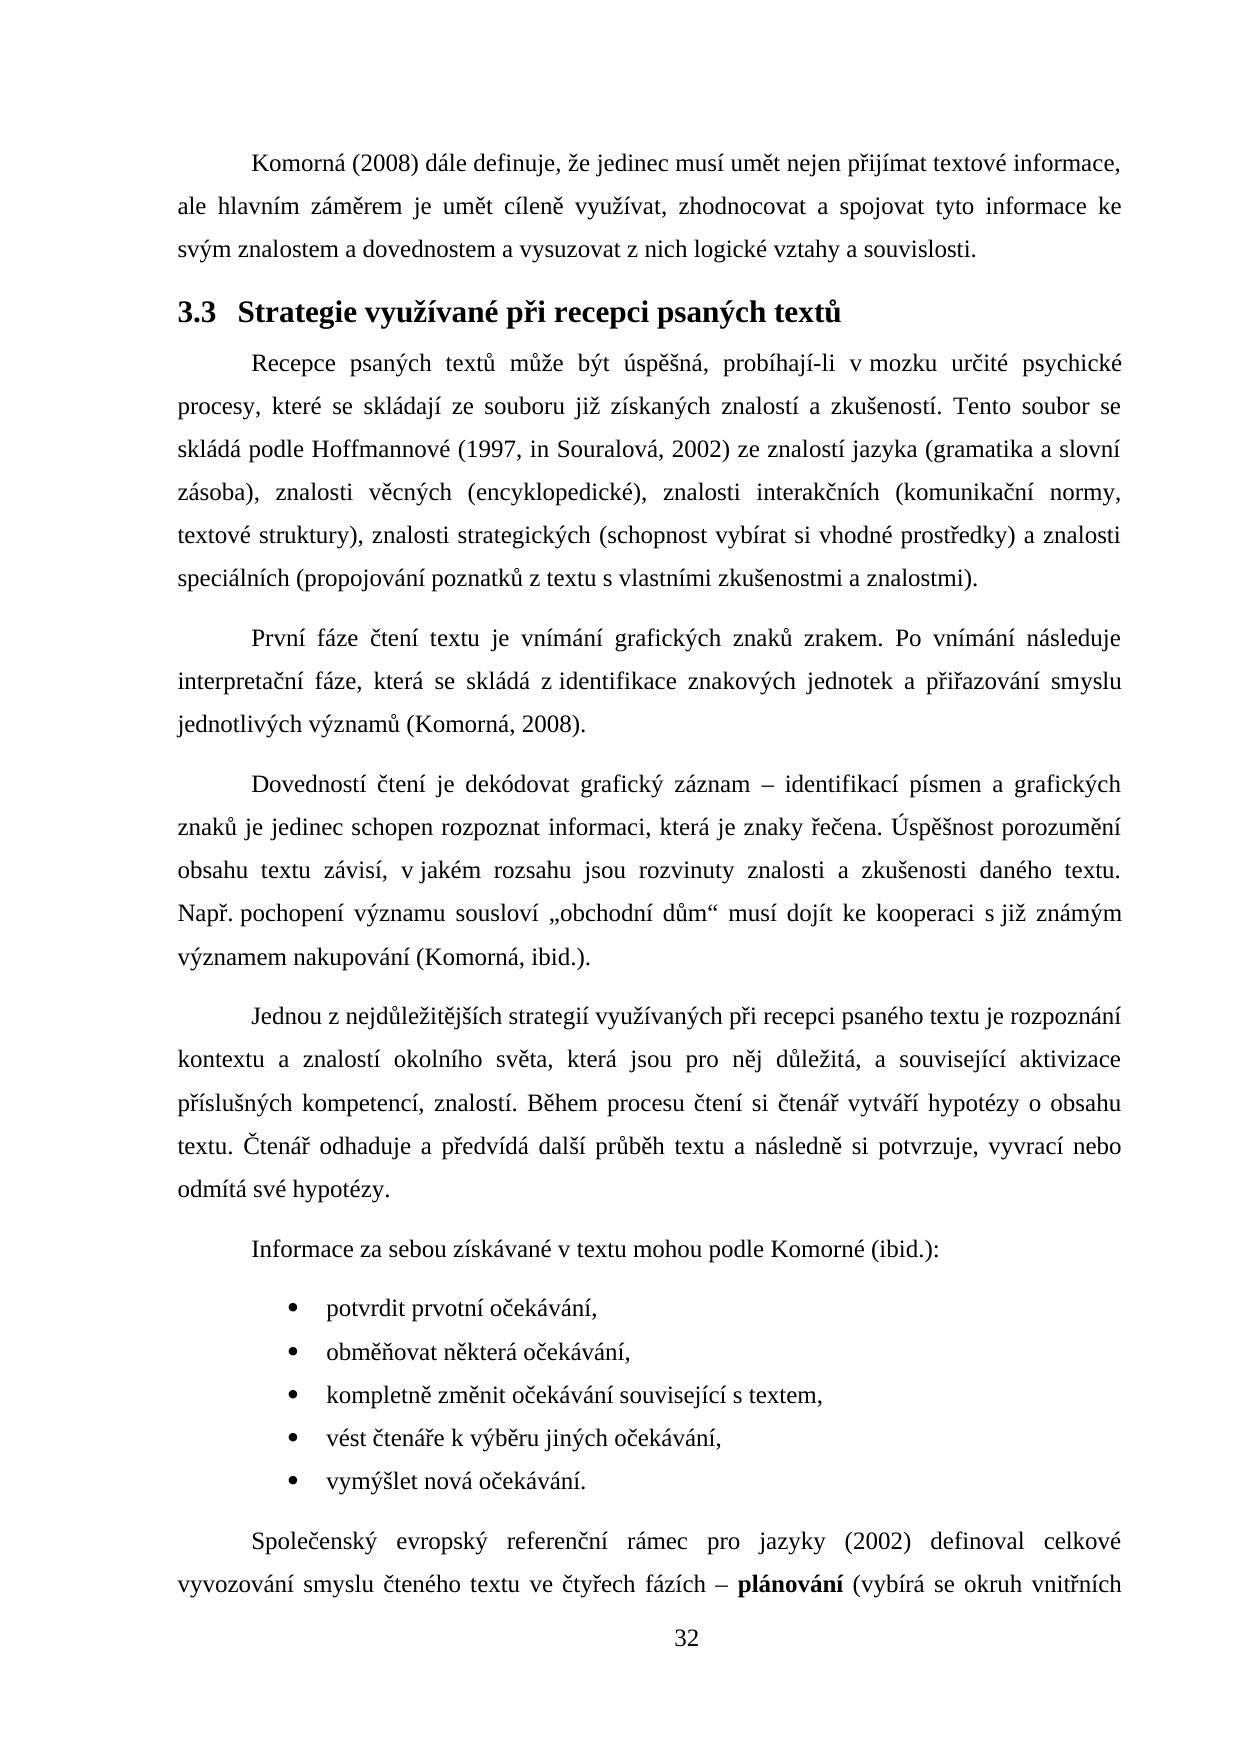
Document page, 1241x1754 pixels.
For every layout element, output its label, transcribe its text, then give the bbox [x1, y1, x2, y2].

list obměňovat některá očekávání, [288, 1337, 1122, 1365]
text Komorná (2008) dále definuje, že jedinec musí umět nejen přijímat textové informace, ale hlavním záměrem je umět cíleně využívat, zhodnocovat a spojovat tyto informace ke svým znalostem a dovednostem a vysuzovat z nich logické vztahy a souvislosti. [177, 148, 1122, 263]
text Recepce psaných textů může být úspěšná, probíhají-li v mozku určité psychické procesy, které se skládají ze souboru již získaných znalostí a zkušeností. Tento soubor se skládá podle Hoffmannové (1997, in Souralová, 2002) ze znalostí jazyka (gramatika a slovní zásoba), znalosti věcných (encyklopedické), znalosti interakčních (komunikační normy, textové struktury), znalosti strategických (schopnost vybírat si vhodné prostředky) a znalosti speciálních (propojování poznatků z textu s vlastními zkušenostmi a znalostmi). [177, 348, 1122, 592]
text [177, 1526, 1122, 1598]
text První fáze čtení textu je vnímání grafických znaků zrakem. Po vnímání následuje interpretační fáze, která se skládá z identifikace znakových jednotek a přiřazování smyslu jednotlivých významů (Komorná, 2008). [177, 623, 1122, 738]
text Jednou z nejdůležitějších strategií využívaných při recepci psaného textu je rozpoznání kontextu a znalostí okolního světa, která jsou pro něj důležitá, a související aktivizace příslušných kompetencí, znalostí. Během procesu čtení si čtenář vytváří hypotézy o obsahu textu. Čtenář odhaduje a předvídá další průběh textu a následně si potvrzuje, vyvrací nebo odmítá své hypotézy. [177, 1001, 1122, 1203]
list kompletně změnit očekávání související s textem, [288, 1380, 1122, 1408]
text Informace za sebou získávané v textu mohou podle Komorné (ibid.): [177, 1234, 1122, 1262]
list vymýšlet nová očekávání. [288, 1466, 1122, 1495]
list vést čtenáře k výběru jiných očekávání, [288, 1423, 1122, 1452]
subtitle Strategie využívané při recepci psaných textů [177, 294, 1122, 330]
list potvrdit prvotní očekávání, [288, 1293, 1122, 1322]
text Dovedností čtení je dekódovat grafický záznam – identifikací písmen a grafických znaků je jedinec schopen rozpoznat informaci, která je znaky řečena. Úspěšnost porozumění obsahu textu závisí, v jakém rozsahu jsou rozvinuty znalosti a zkušenosti daného textu. Např. pochopení významu sousloví „obchodní dům“ musí dojít ke kooperaci s již známým významem nakupování (Komorná, ibid.). [177, 769, 1122, 970]
